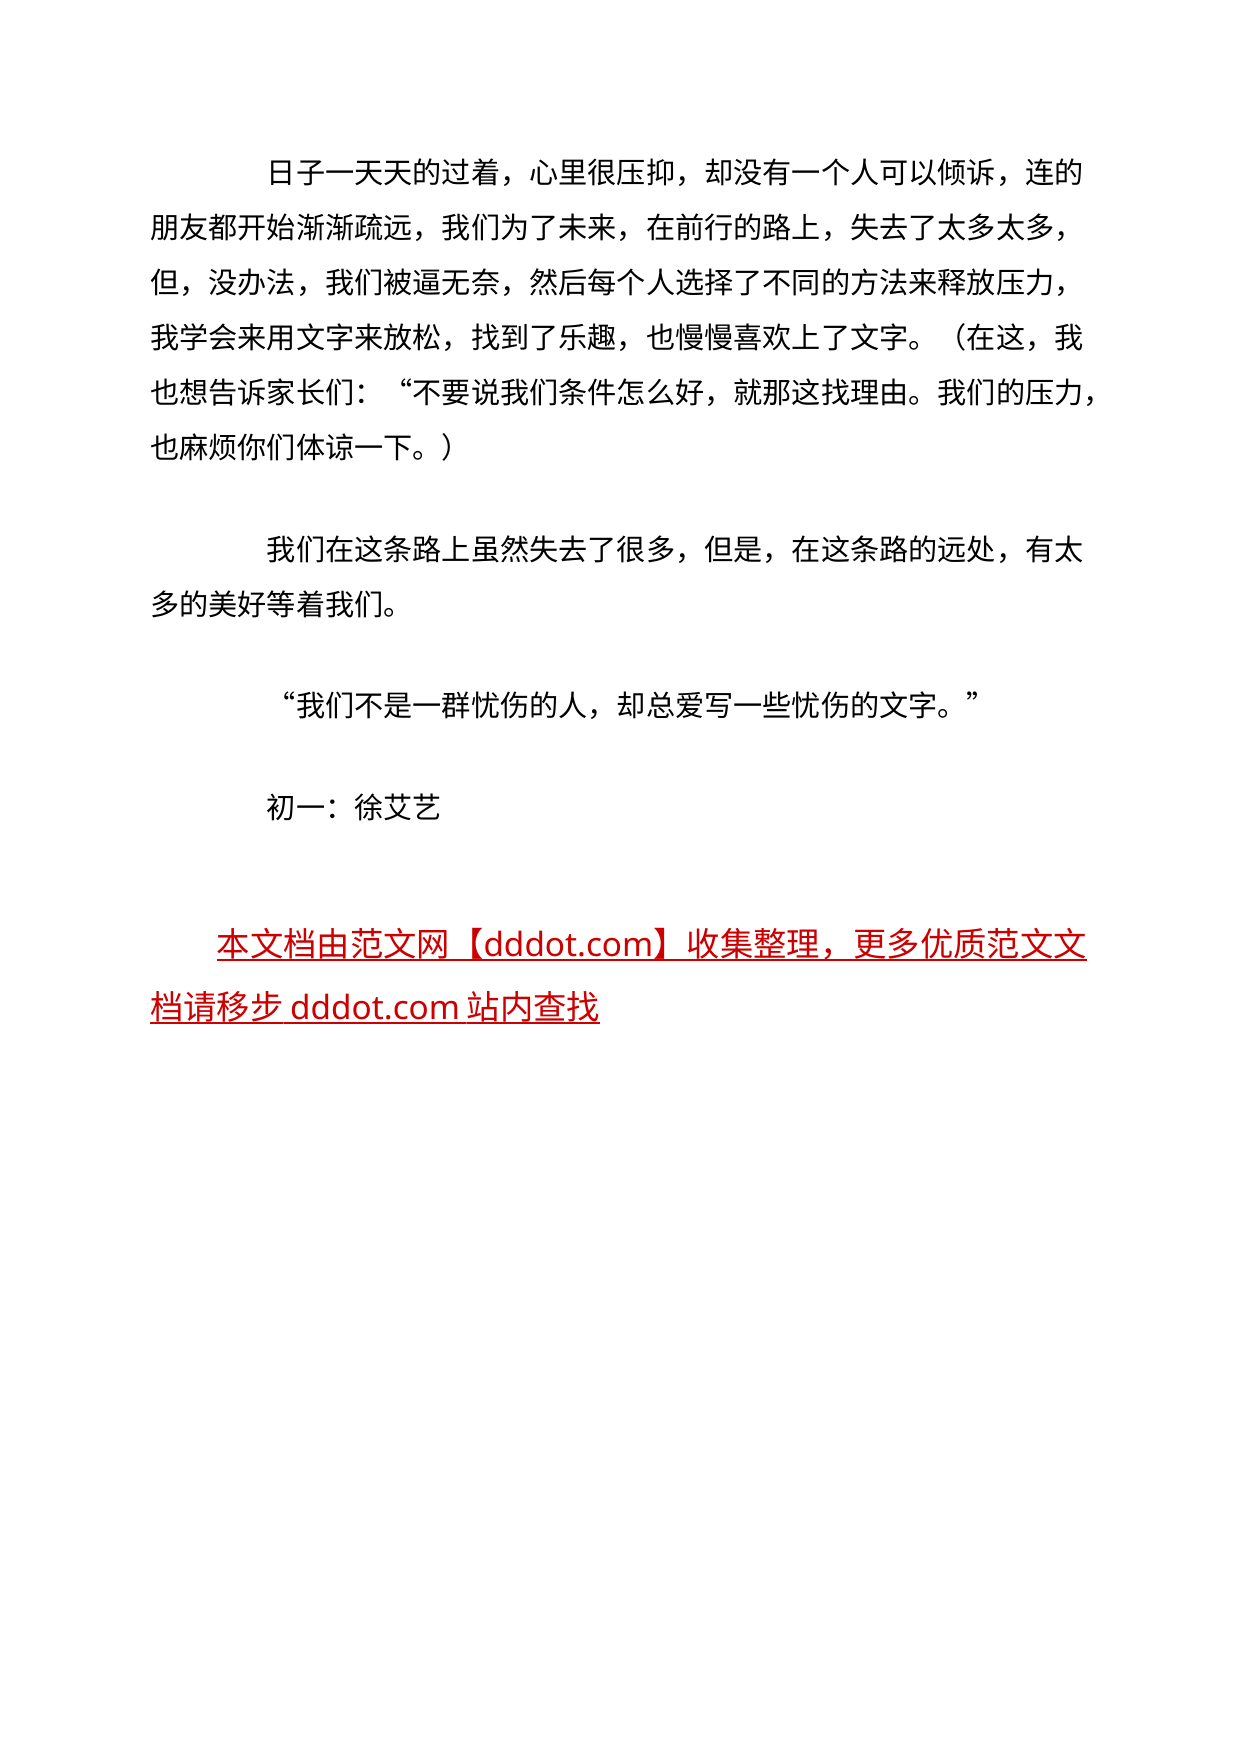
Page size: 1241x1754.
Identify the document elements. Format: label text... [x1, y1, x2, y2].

text 初一：徐艾艺 [150, 785, 1090, 827]
text “我们不是一群忧伤的人，却总爱写一些忧伤的文字。” [150, 683, 1090, 725]
text 我们在这条路上虽然失去了很多，但是，在这条路的远处，有太多的美好等着我们。 [150, 526, 1090, 623]
text 本文档由范文网【dddot.com】收集整理，更多优质范文文档请移步dddot.com站内查找 [150, 918, 1090, 1029]
text 日子一天天的过着，心里很压抑，却没有一个人可以倾诉，连的朋友都开始渐渐疏远，我们为了未来，在前行的路上，失去了太多太多，但，没办法，我们被逼无奈，然后每个人选择了不同的方法来释放压力，我学会来用文字来放松，找到了乐趣，也慢慢喜欢上了文字。（在这，我也想告诉家长们：“不要说我们条件怎么好，就那这找理由。我们的压力，也麻烦你们体谅一下。） [150, 150, 1090, 467]
